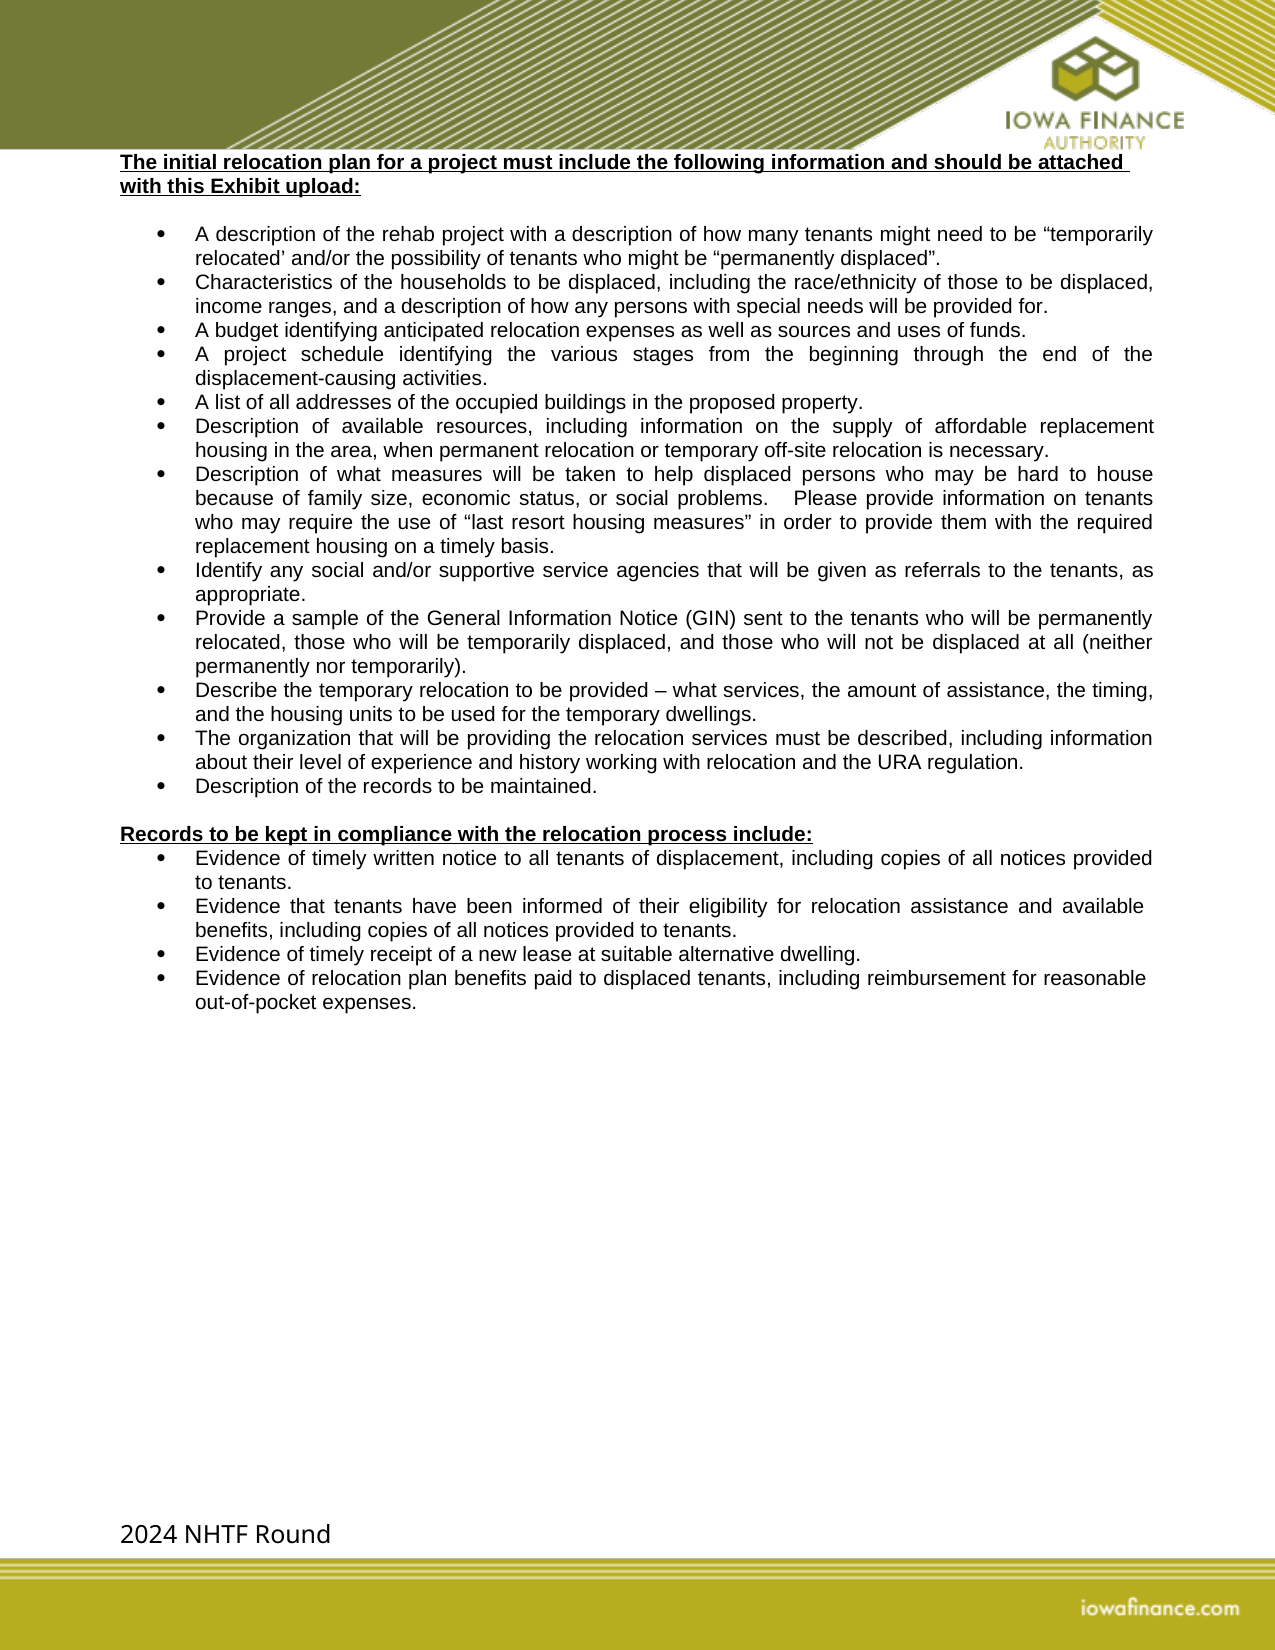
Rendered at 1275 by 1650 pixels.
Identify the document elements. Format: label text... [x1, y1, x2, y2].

list Describe the temporary relocation to be provided – what services, the amount of assistance, the timing, and the housing units to be used for the temporary dwellings. [157, 678, 1155, 726]
text The initial relocation plan for a project must include the following information and should be attached with this Exhibit upload: [120, 150, 1155, 198]
list A description of the rehab project with a description of how many tenants might need to be “temporarily relocated’ and/or the possibility of tenants who might be “permanently displaced”. [157, 222, 1155, 270]
list Evidence that tenants have been informed of their eligibility for relocation assistance and available benefits, including copies of all notices provided to tenants. [157, 894, 1155, 942]
list Evidence of timely written notice to all tenants of displacement, including copies of all notices provided to tenants. [157, 846, 1155, 894]
list A project schedule identifying the various stages from the beginning through the end of the displacement-causing activities. [157, 342, 1155, 390]
list Description of what measures will be taken to help displaced persons who may be hard to house because of family size, economic status, or social problems. Please provide information on tenants who may require the use of “last resort housing measures” in order to provide them with the required replacement housing on a timely basis. [157, 462, 1155, 558]
list The organization that will be providing the relocation services must be described, including information about their level of experience and history working with relocation and the URA regulation. [157, 726, 1155, 774]
text Records to be kept in compliance with the relocation process include: [120, 822, 1155, 846]
list Description of the records to be maintained. [157, 774, 1155, 798]
list A budget identifying anticipated relocation expenses as well as sources and uses of funds. [157, 318, 1155, 342]
list Identify any social and/or supportive service agencies that will be given as referrals to the tenants, as appropriate. [157, 558, 1155, 606]
list A list of all addresses of the occupied buildings in the proposed property. [157, 390, 1155, 414]
list Evidence of relocation plan benefits paid to displaced tenants, including reimbursement for reasonable out-of-pocket expenses. [157, 966, 1155, 1014]
list Provide a sample of the General Information Notice (GIN) sent to the tenants who will be permanently relocated, those who will be temporarily displaced, and those who will not be displaced at all (neither permanently nor temporarily). [157, 606, 1155, 678]
list Characteristics of the households to be displaced, including the race/ethnicity of those to be displaced, income ranges, and a description of how any persons with special needs will be provided for. [157, 270, 1155, 318]
list Evidence of timely receipt of a new lease at suitable alternative dwelling. [157, 942, 1155, 966]
list Description of available resources, including information on the supply of affordable replacement housing in the area, when permanent relocation or temporary off-site relocation is necessary. [157, 414, 1155, 462]
